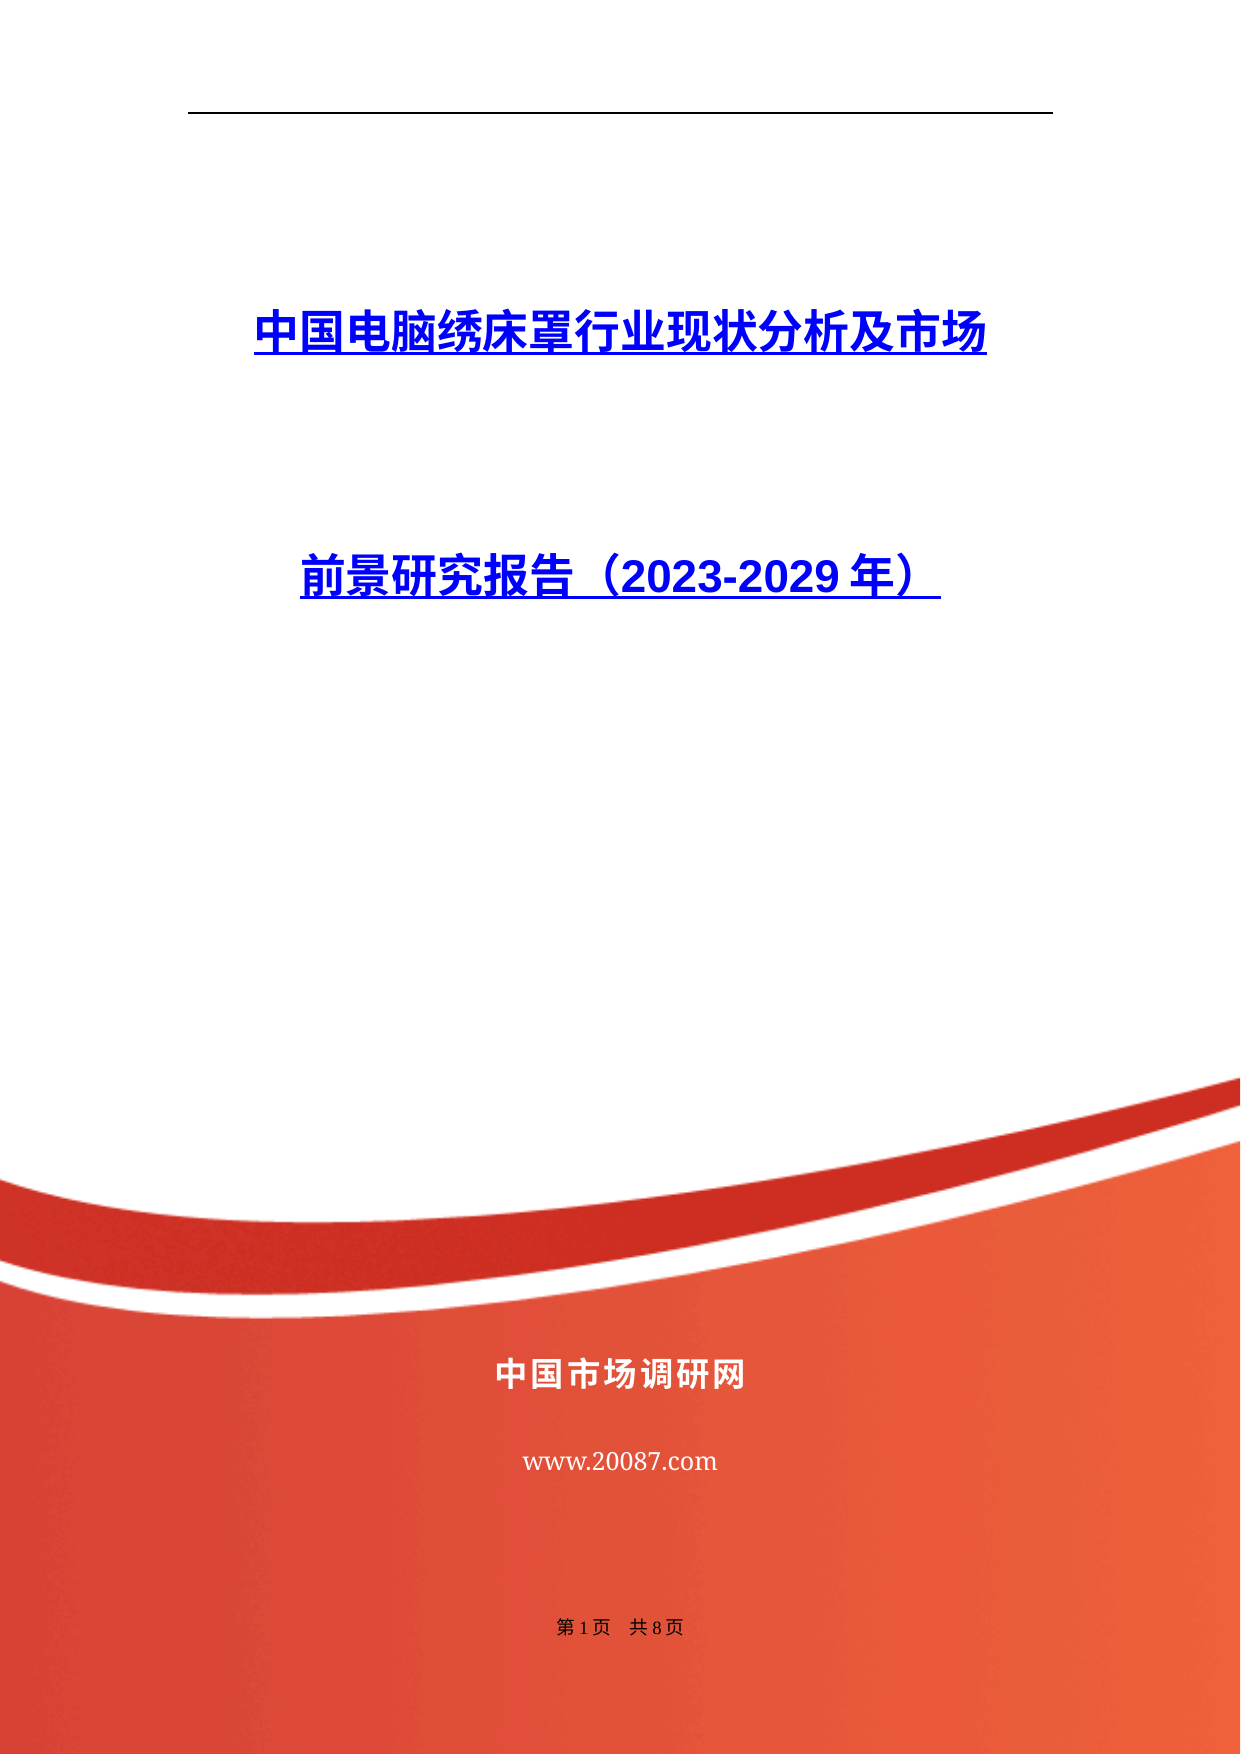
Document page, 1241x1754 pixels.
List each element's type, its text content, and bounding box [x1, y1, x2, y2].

picture [0, 1006, 1241, 1754]
subtitle 中国市场调研网 [187, 1339, 1053, 1404]
table_header 中国电脑绣床罩行业现状分析及市场前景研究报告（2023-2029年） [188, 207, 1053, 773]
text www.20087.com [187, 1428, 1053, 1493]
